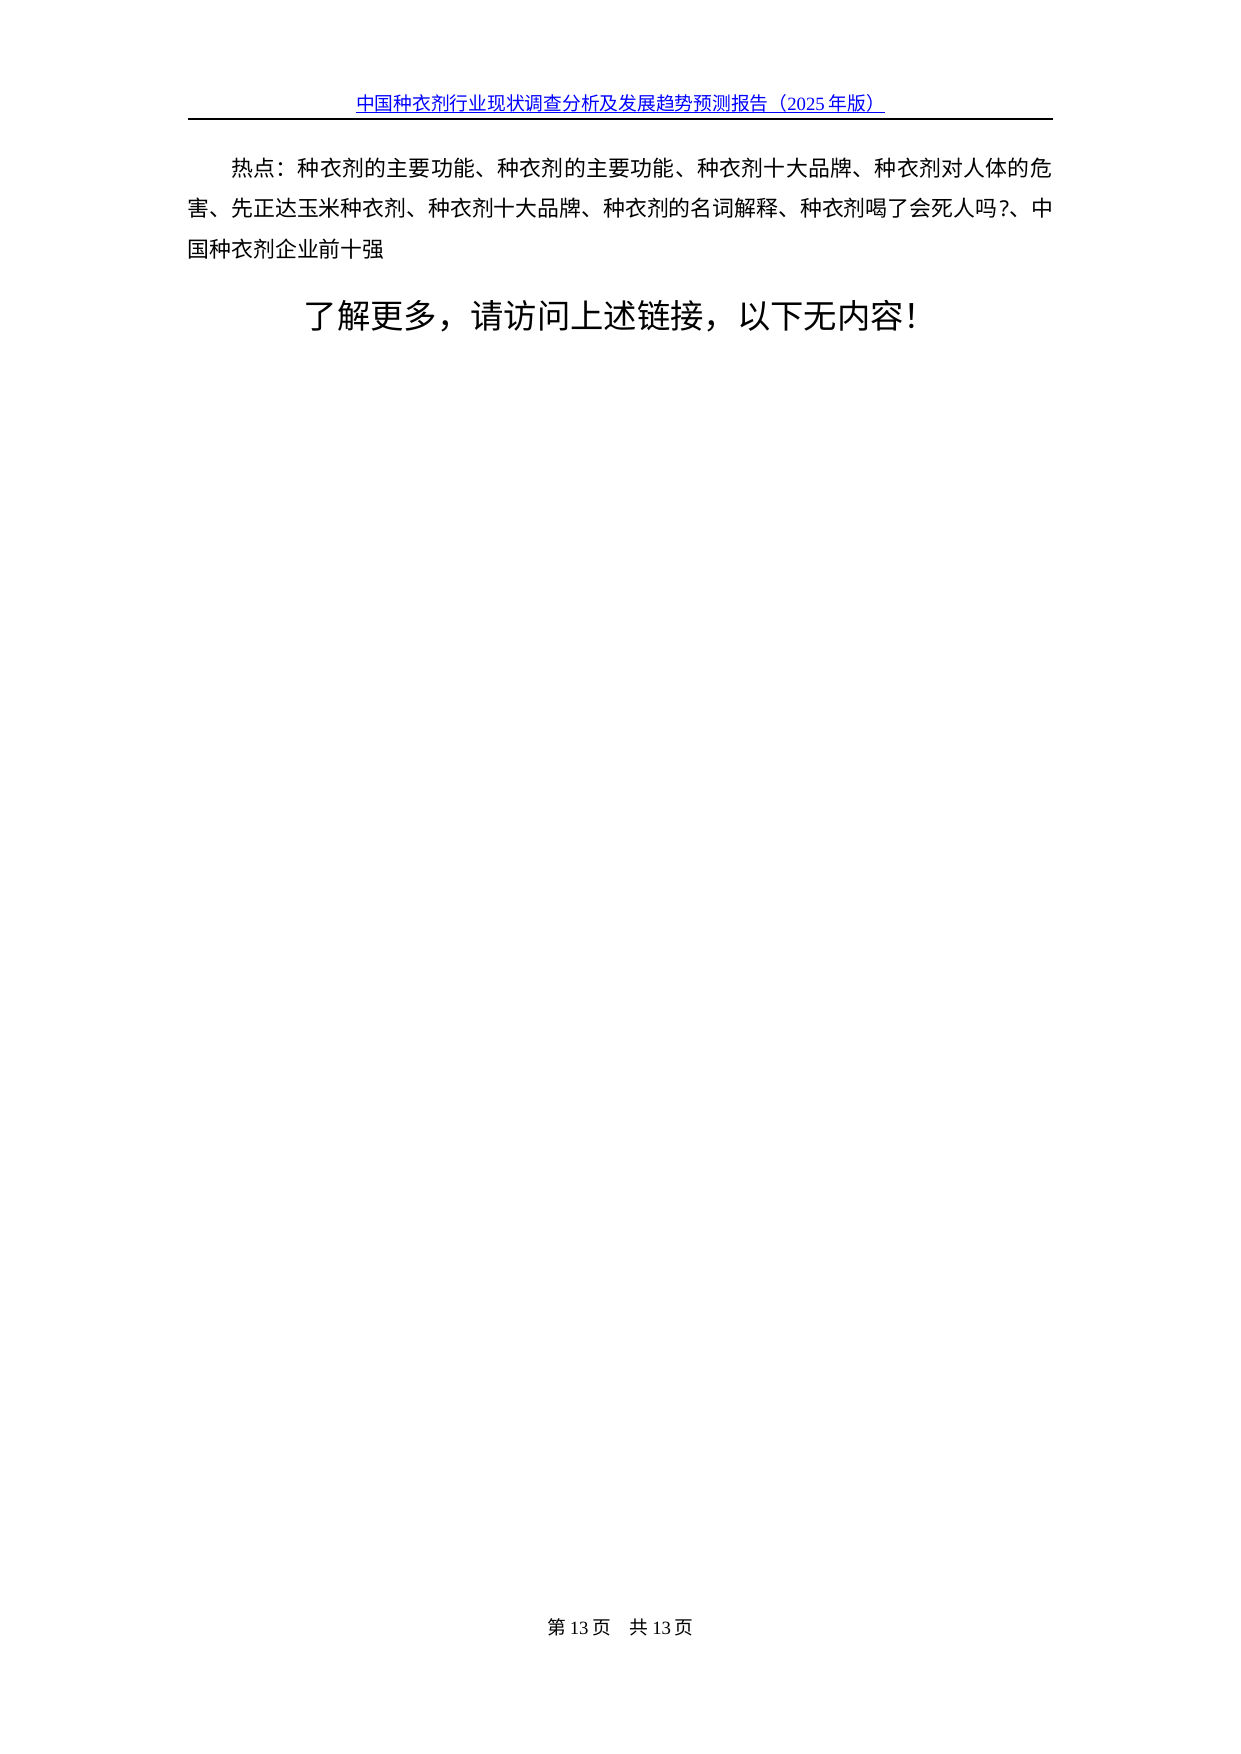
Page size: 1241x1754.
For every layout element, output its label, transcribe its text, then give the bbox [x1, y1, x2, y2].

title 了解更多，请访问上述链接，以下无内容！ [187, 282, 1053, 347]
text 热点：种衣剂的主要功能、种衣剂的主要功能、种衣剂十大品牌、种衣剂对人体的危害、先正达玉米种衣剂、种衣剂十大品牌、种衣剂的名词解释、种衣剂喝了会死人吗?、中国种衣剂企业前十强 [187, 150, 1053, 264]
